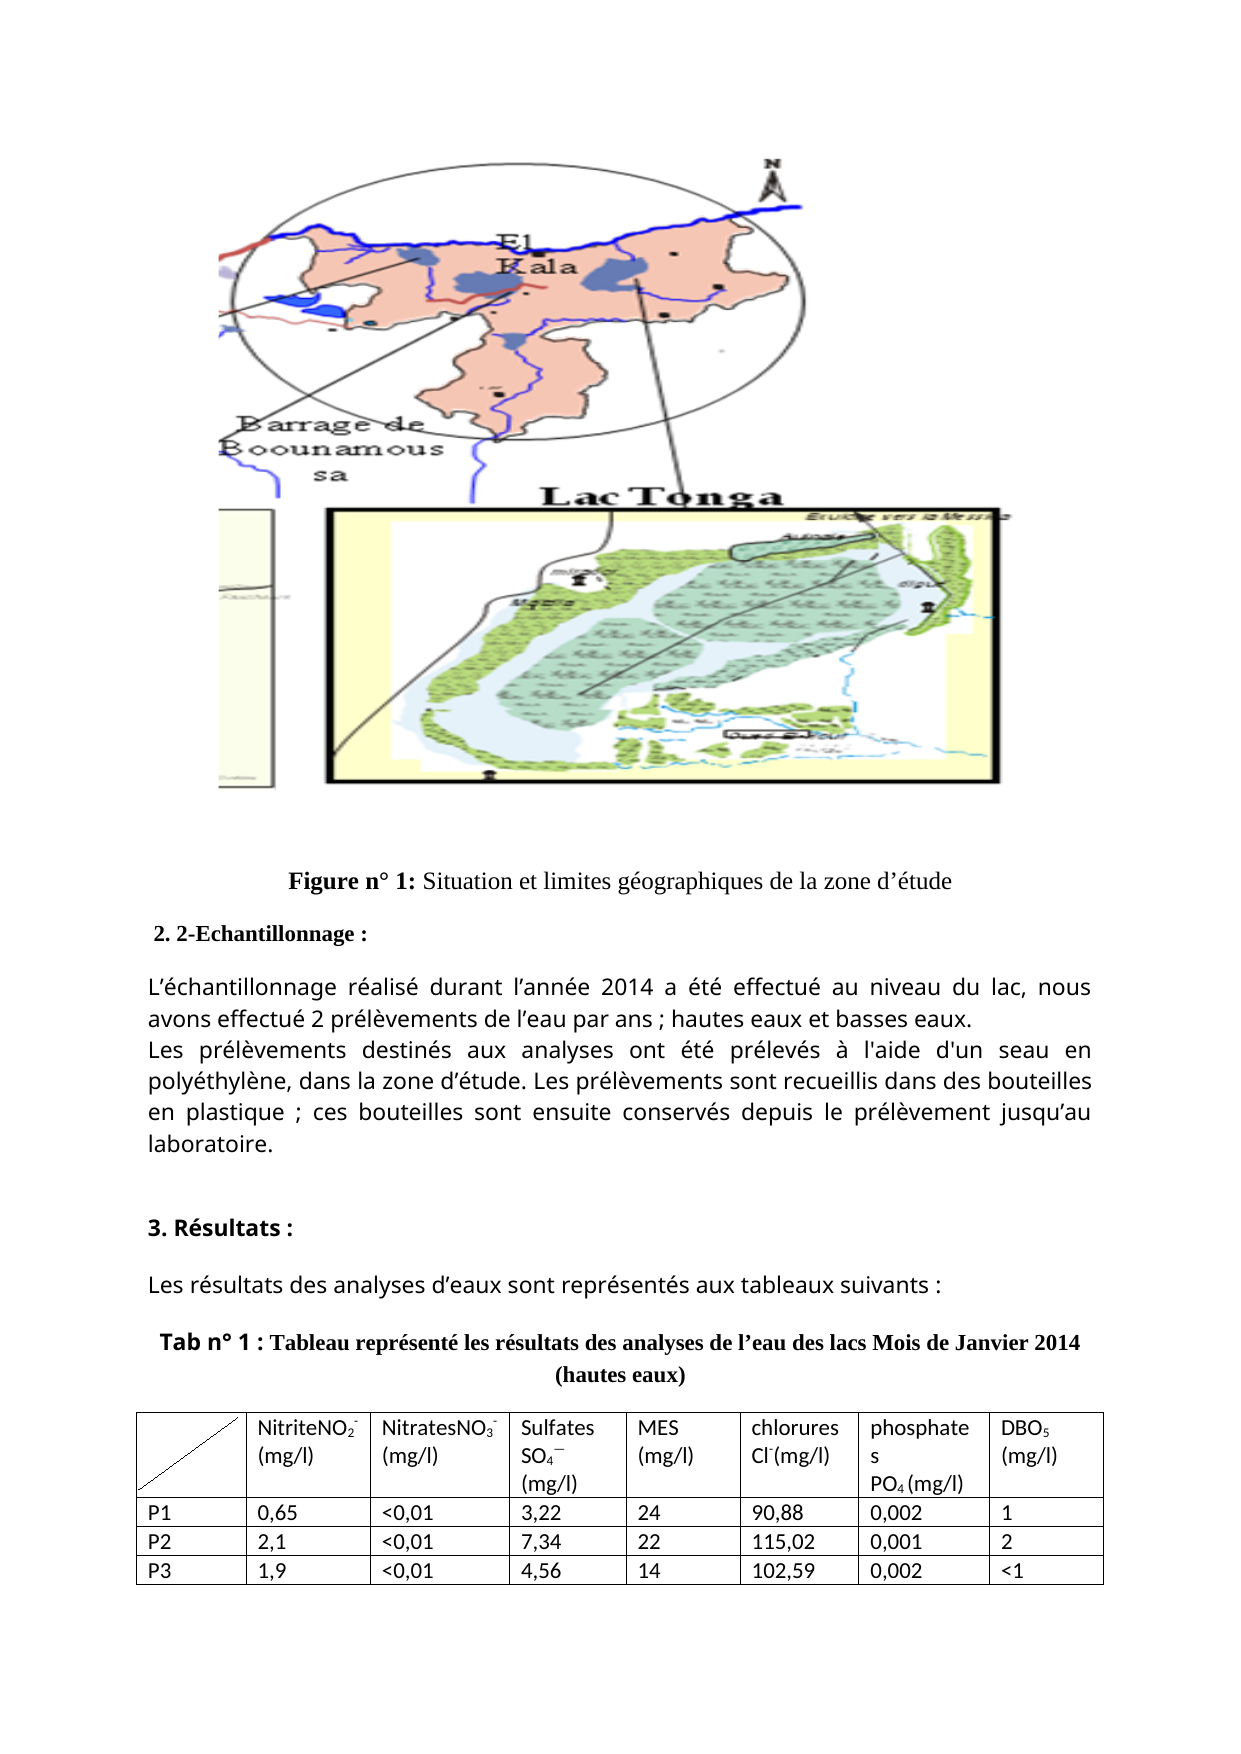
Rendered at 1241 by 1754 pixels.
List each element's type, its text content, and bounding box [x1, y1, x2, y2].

table_header [137, 1413, 246, 1497]
table_cell <1 [990, 1556, 1103, 1584]
table_cell 115,02 [741, 1527, 858, 1555]
table_header MES (mg/l) [627, 1413, 740, 1497]
table_header NitriteNO2-(mg/l) [247, 1413, 370, 1497]
table_cell 0,001 [859, 1527, 989, 1555]
table_header NitratesNO3-(mg/l) [371, 1413, 509, 1497]
table_cell <0,01 [371, 1527, 509, 1555]
table_cell <0,01 [371, 1498, 509, 1526]
table_cell 7,34 [510, 1527, 626, 1555]
table_header chlorures Cl-(mg/l) [741, 1413, 858, 1497]
text L’échantillonnage réalisé durant l’année 2014 a été effectué au niveau du lac, nous avons effectué 2 prélèvements de l’eau par ans ; hautes eaux et basses eaux. [148, 971, 1093, 1034]
table_cell 0,65 [247, 1498, 370, 1526]
table_header DBO5 (mg/l) [990, 1413, 1103, 1497]
table_cell 22 [627, 1527, 740, 1555]
table_cell 102,59 [741, 1556, 858, 1584]
table_cell 4,56 [510, 1556, 626, 1584]
text 3. Résultats : [148, 1212, 1093, 1243]
text Tab n° 1 : Tableau représenté les résultats des analyses de l’eau des lacs Mois de Janvier 2014 (hautes eaux) [148, 1326, 1093, 1387]
table_header phosphates PO4 (mg/l) [859, 1413, 989, 1497]
table_cell 1,9 [247, 1556, 370, 1584]
table_cell P2 [137, 1527, 246, 1555]
table_cell P1 [137, 1498, 246, 1526]
table_cell 2 [990, 1527, 1103, 1555]
table_cell 3,22 [510, 1498, 626, 1526]
table_cell 0,002 [859, 1556, 989, 1584]
text Les prélèvements destinés aux analyses ont été prélevés à l'aide d'un seau en polyéthylène, dans la zone d’étude. Les prélèvements sont recueillis dans des bouteilles en plastique ; ces bouteilles sont ensuite conservés depuis le prélèvement jusqu’au laboratoire. [148, 1034, 1093, 1159]
table_cell 90,88 [741, 1498, 858, 1526]
table_cell 1 [990, 1498, 1103, 1526]
text Figure n° 1: Situation et limites géographiques de la zone d’étude [148, 866, 1093, 895]
table_cell <0,01 [371, 1556, 509, 1584]
table_cell 0,002 [859, 1498, 989, 1526]
table_cell 14 [627, 1556, 740, 1584]
text Les résultats des analyses d’eaux sont représentés aux tableaux suivants : [148, 1269, 1093, 1300]
text 2. 2-Echantillonnage : [148, 920, 1093, 947]
table_header Sulfates SO4—(mg/l) [510, 1413, 626, 1497]
table_cell P3 [137, 1556, 246, 1584]
table_cell 2,1 [247, 1527, 370, 1555]
picture [218, 147, 1020, 798]
table_cell 24 [627, 1498, 740, 1526]
